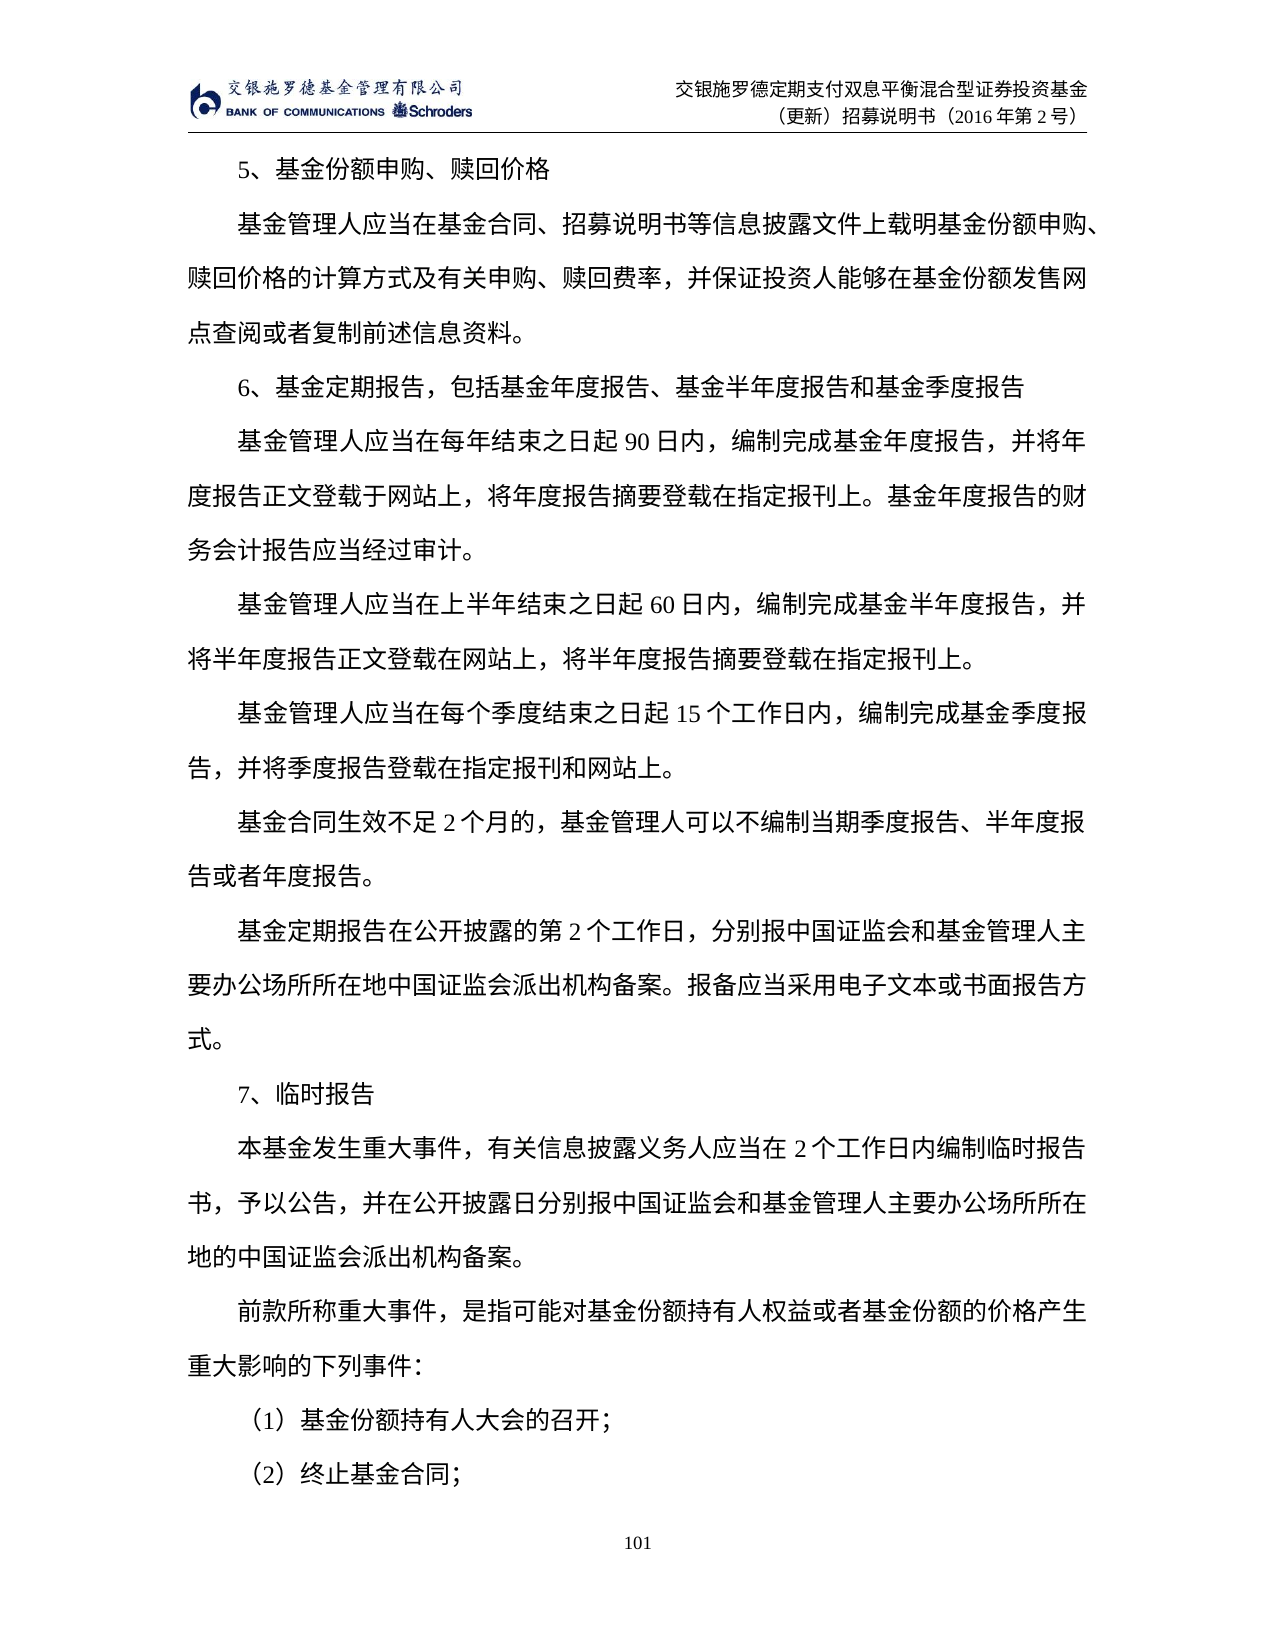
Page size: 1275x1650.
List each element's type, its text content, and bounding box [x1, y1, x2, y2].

text 基金管理人应当在基金合同、招募说明书等信息披露文件上载明基金份额申购、赎回价格的计算方式及有关申购、赎回费率，并保证投资人能够在基金份额发售网点查阅或者复制前述信息资料。 [187, 204, 1087, 349]
text 基金管理人应当在每年结束之日起90日内，编制完成基金年度报告，并将年度报告正文登载于网站上，将年度报告摘要登载在指定报刊上。基金年度报告的财务会计报告应当经过审计。 [187, 422, 1087, 567]
text （1）基金份额持有人大会的召开； [187, 1401, 1087, 1437]
text 前款所称重大事件，是指可能对基金份额持有人权益或者基金份额的价格产生重大影响的下列事件： [187, 1292, 1087, 1382]
picture [190, 79, 472, 119]
text 基金定期报告在公开披露的第2个工作日，分别报中国证监会和基金管理人主要办公场所所在地中国证监会派出机构备案。报备应当采用电子文本或书面报告方式。 [187, 911, 1087, 1056]
text 基金管理人应当在每个季度结束之日起15个工作日内，编制完成基金季度报告，并将季度报告登载在指定报刊和网站上。 [187, 694, 1087, 784]
text 6、基金定期报告，包括基金年度报告、基金半年度报告和基金季度报告 [187, 367, 1087, 404]
text 基金合同生效不足2个月的，基金管理人可以不编制当期季度报告、半年度报告或者年度报告。 [187, 802, 1087, 893]
text 本基金发生重大事件，有关信息披露义务人应当在2个工作日内编制临时报告书，予以公告，并在公开披露日分别报中国证监会和基金管理人主要办公场所所在地的中国证监会派出机构备案。 [187, 1129, 1087, 1274]
text 5、基金份额申购、赎回价格 [187, 150, 1087, 186]
text 基金管理人应当在上半年结束之日起60日内，编制完成基金半年度报告，并将半年度报告正文登载在网站上，将半年度报告摘要登载在指定报刊上。 [187, 585, 1087, 676]
text （2）终止基金合同； [187, 1455, 1087, 1491]
text 7、临时报告 [187, 1074, 1087, 1111]
